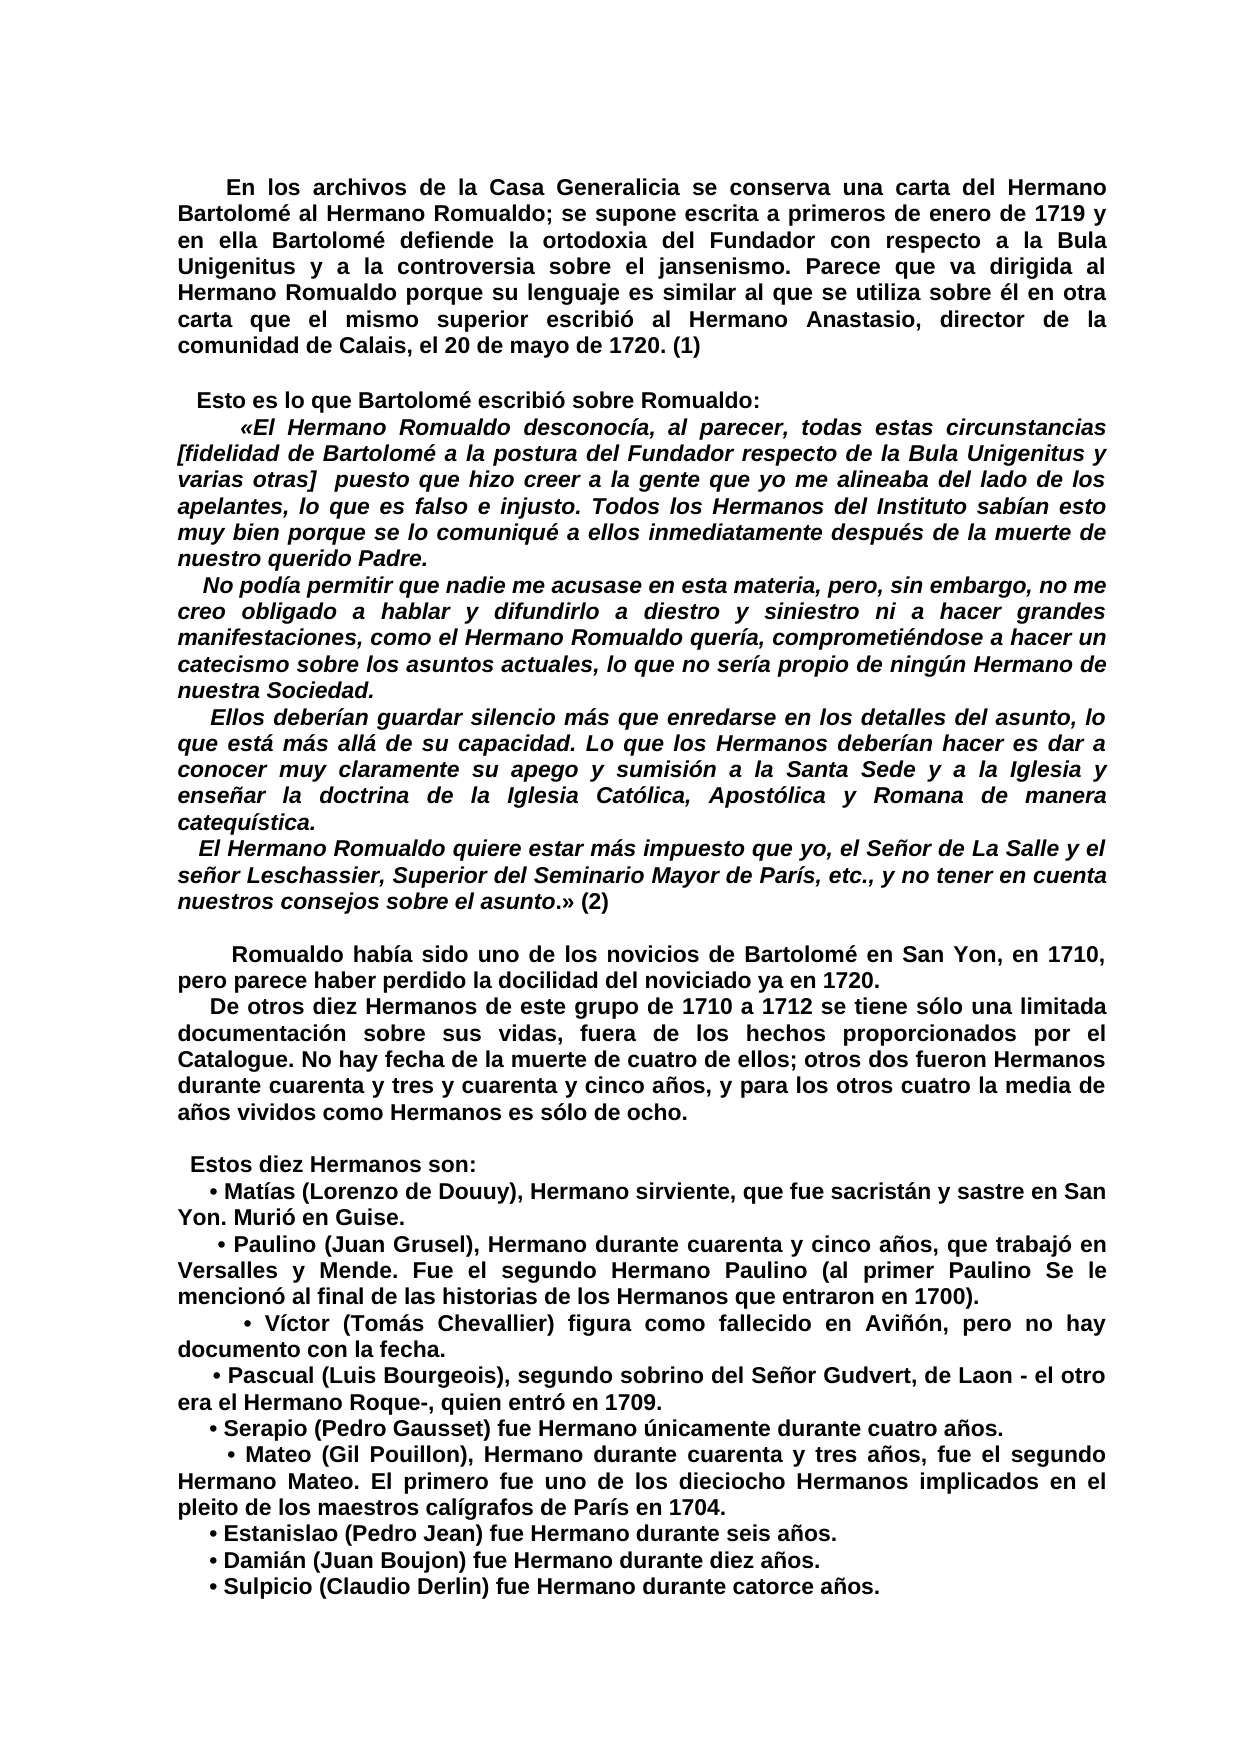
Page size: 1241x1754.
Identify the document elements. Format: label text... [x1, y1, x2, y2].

text • Damián (Juan Boujon) fue Hermano durante diez años. [177, 1547, 1107, 1573]
text «El Hermano Romualdo desconocía, al parecer, todas estas circunstancias [fidelidad de Bartolomé a la postura del Fundador respecto de la Bula Unigenitus y varias otras] puesto que hizo creer a la gente que yo me alineaba del lado de los apelantes, lo que es falso e injusto. Todos los Hermanos del Instituto sabían esto muy bien porque se lo comuniqué a ellos inmediatamente después de la muerte de nuestro querido Padre. [177, 413, 1107, 572]
text • Mateo (Gil Pouillon), Hermano durante cuarenta y tres años, fue el segundo Hermano Mateo. El primero fue uno de los dieciocho Hermanos implicados en el pleito de los maestros calígrafos de París en 1704. [177, 1441, 1107, 1520]
text El Hermano Romualdo quiere estar más impuesto que yo, el Señor de La Salle y el señor Leschassier, Superior del Seminario Mayor de París, etc., y no tener en cuenta nuestros consejos sobre el asunto.» (2) [177, 835, 1107, 914]
text En los archivos de la Casa Generalicia se conserva una carta del Hermano Bartolomé al Hermano Romualdo; se supone escrita a primeros de enero de 1719 y en ella Bartolomé defiende la ortodoxia del Fundador con respecto a la Bula Unigenitus y a la controversia sobre el jansenismo. Parece que va dirigida al Hermano Romualdo porque su lenguaje es similar al que se utiliza sobre él en otra carta que el mismo superior escribió al Hermano Anastasio, director de la comunidad de Calais, el 20 de mayo de 1720. (1) [177, 174, 1107, 358]
text • Pascual (Luis Bourgeois), segundo sobrino del Señor Gudvert, de Laon - el otro era el Hermano Roque-, quien entró en 1709. [177, 1362, 1107, 1415]
text • Paulino (Juan Grusel), Hermano durante cuarenta y cinco años, que trabajó en Versalles y Mende. Fue el segundo Hermano Paulino (al primer Paulino Se le mencionó al final de las historias de los Hermanos que entraron en 1700). [177, 1231, 1107, 1309]
text • Serapio (Pedro Gausset) fue Hermano únicamente durante cuatro años. [177, 1415, 1107, 1441]
text • Estanislao (Pedro Jean) fue Hermano durante seis años. [177, 1520, 1107, 1547]
text Ellos deberían guardar silencio más que enredarse en los detalles del asunto, lo que está más allá de su capacidad. Lo que los Hermanos deberían hacer es dar a conocer muy claramente su apego y sumisión a la Santa Sede y a la Iglesia y enseñar la doctrina de la Iglesia Católica, Apostólica y Romana de manera catequística. [177, 703, 1107, 835]
text Estos diez Hermanos son: [177, 1151, 1107, 1178]
text Romualdo había sido uno de los novicios de Bartolomé en San Yon, en 1710, pero parece haber perdido la docilidad del noviciado ya en 1720. [177, 941, 1107, 993]
text De otros diez Hermanos de este grupo de 1710 a 1712 se tiene sólo una limitada documentación sobre sus vidas, fuera de los hechos proporcionados por el Catalogue. No hay fecha de la muerte de cuatro de ellos; otros dos fueron Hermanos durante cuarenta y tres y cuarenta y cinco años, y para los otros cuatro la media de años vividos como Hermanos es sólo de ocho. [177, 993, 1107, 1125]
text • Sulpicio (Claudio Derlin) fue Hermano durante catorce años. [177, 1573, 1107, 1599]
text Esto es lo que Bartolomé escribió sobre Romualdo: [177, 387, 1107, 413]
text • Matías (Lorenzo de Douuy), Hermano sirviente, que fue sacristán y sastre en San Yon. Murió en Guise. [177, 1178, 1107, 1231]
text No podía permitir que nadie me acusase en esta materia, pero, sin embargo, no me creo obligado a hablar y difundirlo a diestro y siniestro ni a hacer grandes manifestaciones, como el Hermano Romualdo quería, comprometiéndose a hacer un catecismo sobre los asuntos actuales, lo que no sería propio de ningún Hermano de nuestra Sociedad. [177, 572, 1107, 703]
text • Víctor (Tomás Chevallier) figura como fallecido en Aviñón, pero no hay documento con la fecha. [177, 1309, 1107, 1362]
